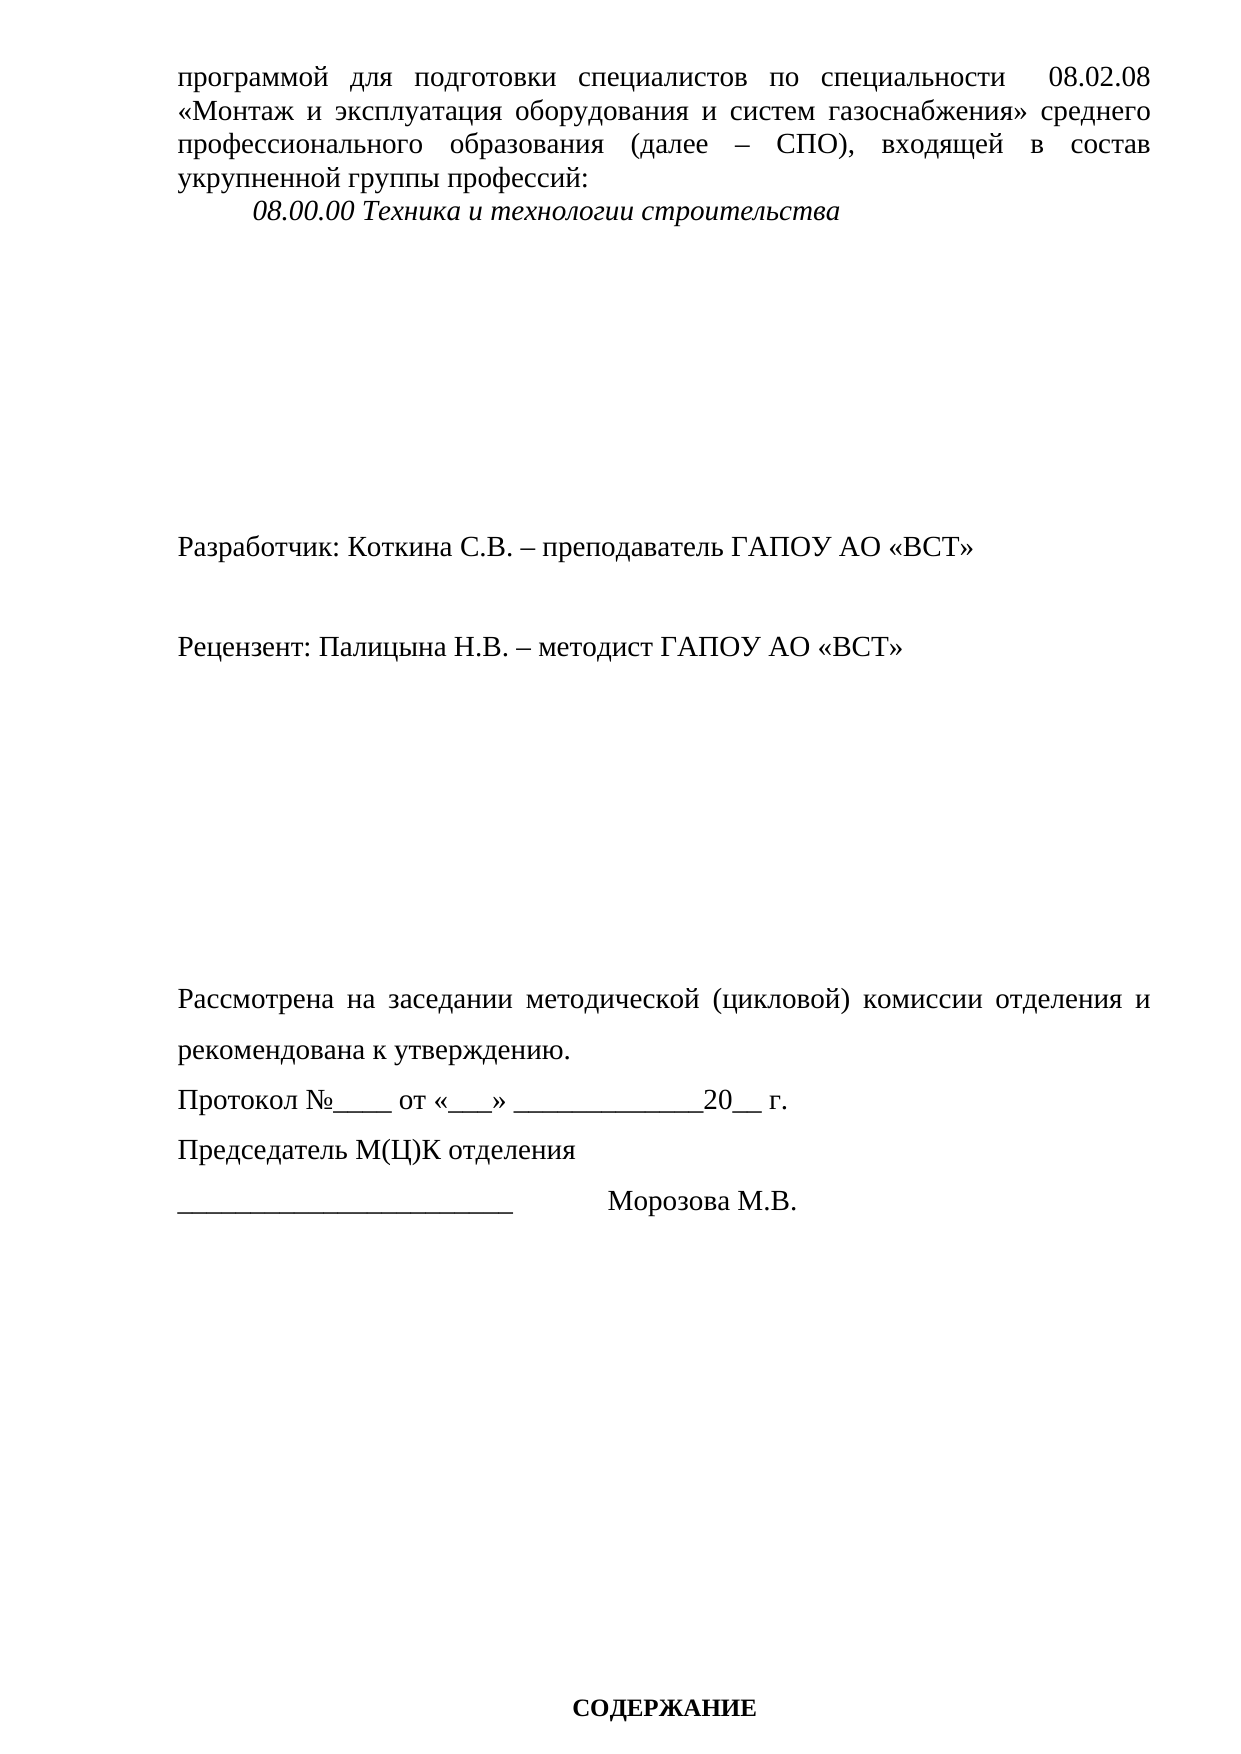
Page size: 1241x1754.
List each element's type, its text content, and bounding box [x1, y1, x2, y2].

text Рецензент: Палицына Н.В. – методист ГАПОУ АО «ВСТ» [177, 629, 1152, 663]
text Председатель М(Ц)К отделения [177, 1132, 1152, 1166]
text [177, 59, 1152, 193]
text Разработчик: Коткина С.В. – преподаватель ГАПОУ АО «ВСТ» [177, 529, 1152, 562]
text Протокол №____ от «___» _____________20__ г. [177, 1082, 1152, 1116]
text СОДЕРЖАНИЕ [177, 1693, 1152, 1722]
subtitle 08.00.00 Техника и технологии строительства [177, 193, 1151, 227]
text _______________________ Морозова М.В. [177, 1183, 1152, 1216]
text Рассмотрена на заседании методической (цикловой) комиссии отделения и рекомендована к утверждению. [177, 981, 1152, 1065]
